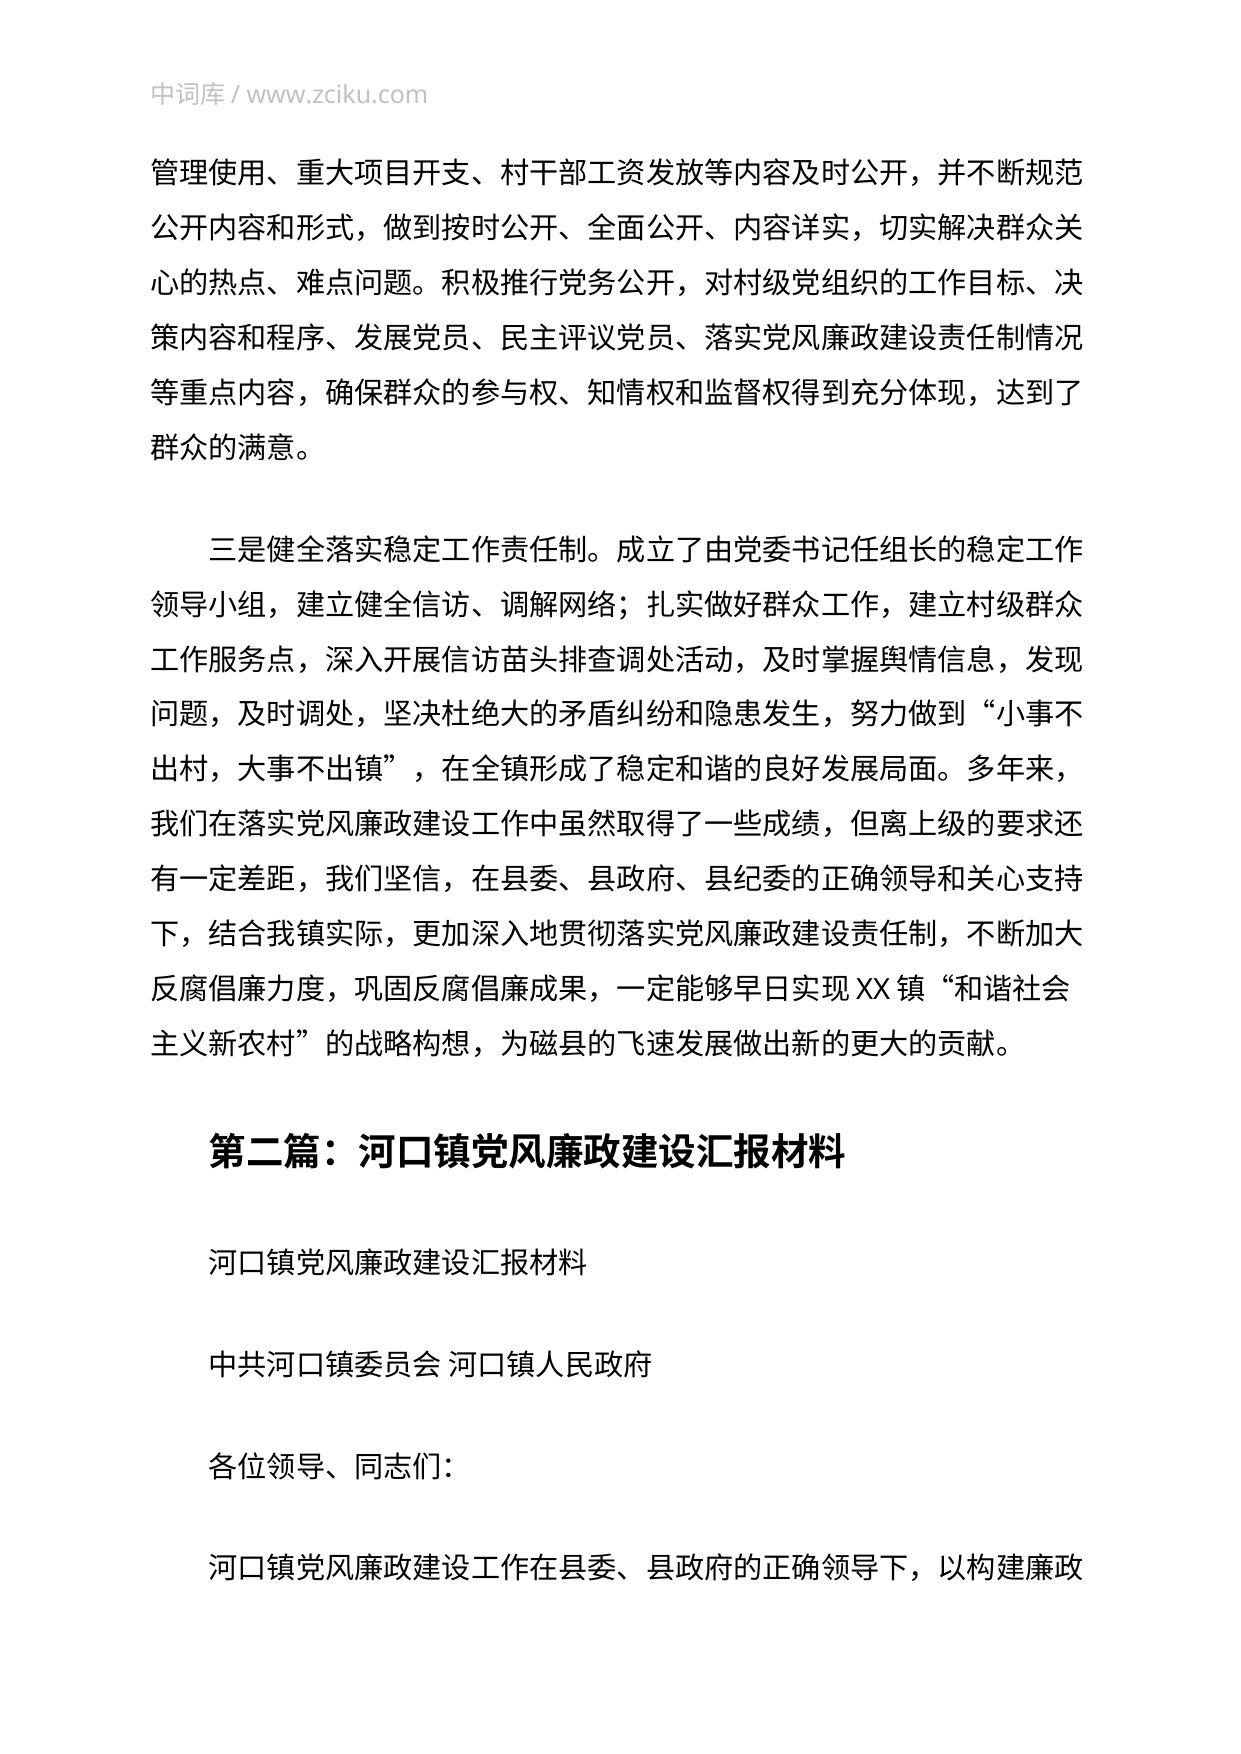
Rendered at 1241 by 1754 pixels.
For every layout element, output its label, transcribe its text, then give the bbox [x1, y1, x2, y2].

text 河口镇党风廉政建设汇报材料 [150, 1239, 1090, 1282]
text 三是健全落实稳定工作责任制。成立了由党委书记任组长的稳定工作领导小组，建立健全信访、调解网络；扎实做好群众工作，建立村级群众工作服务点，深入开展信访苗头排查调处活动，及时掌握舆情信息，发现问题，及时调处，坚决杜绝大的矛盾纠纷和隐患发生，努力做到“小事不出村，大事不出镇”，在全镇形成了稳定和谐的良好发展局面。多年来，我们在落实党风廉政建设工作中虽然取得了一些成绩，但离上级的要求还有一定差距，我们坚信，在县委、县政府、县纪委的正确领导和关心支持下，结合我镇实际，更加深入地贯彻落实党风廉政建设责任制，不断加大反腐倡廉力度，巩固反腐倡廉成果，一定能够早日实现XX镇“和谐社会主义新农村”的战略构想，为磁县的飞速发展做出新的更大的贡献。 [150, 526, 1090, 1063]
text 中共河口镇委员会 河口镇人民政府 [150, 1341, 1090, 1384]
text 第二篇：河口镇党风廉政建设汇报材料 [150, 1122, 1090, 1176]
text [150, 1545, 1090, 1587]
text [150, 150, 1090, 467]
text 各位领导、同志们： [150, 1443, 1090, 1485]
